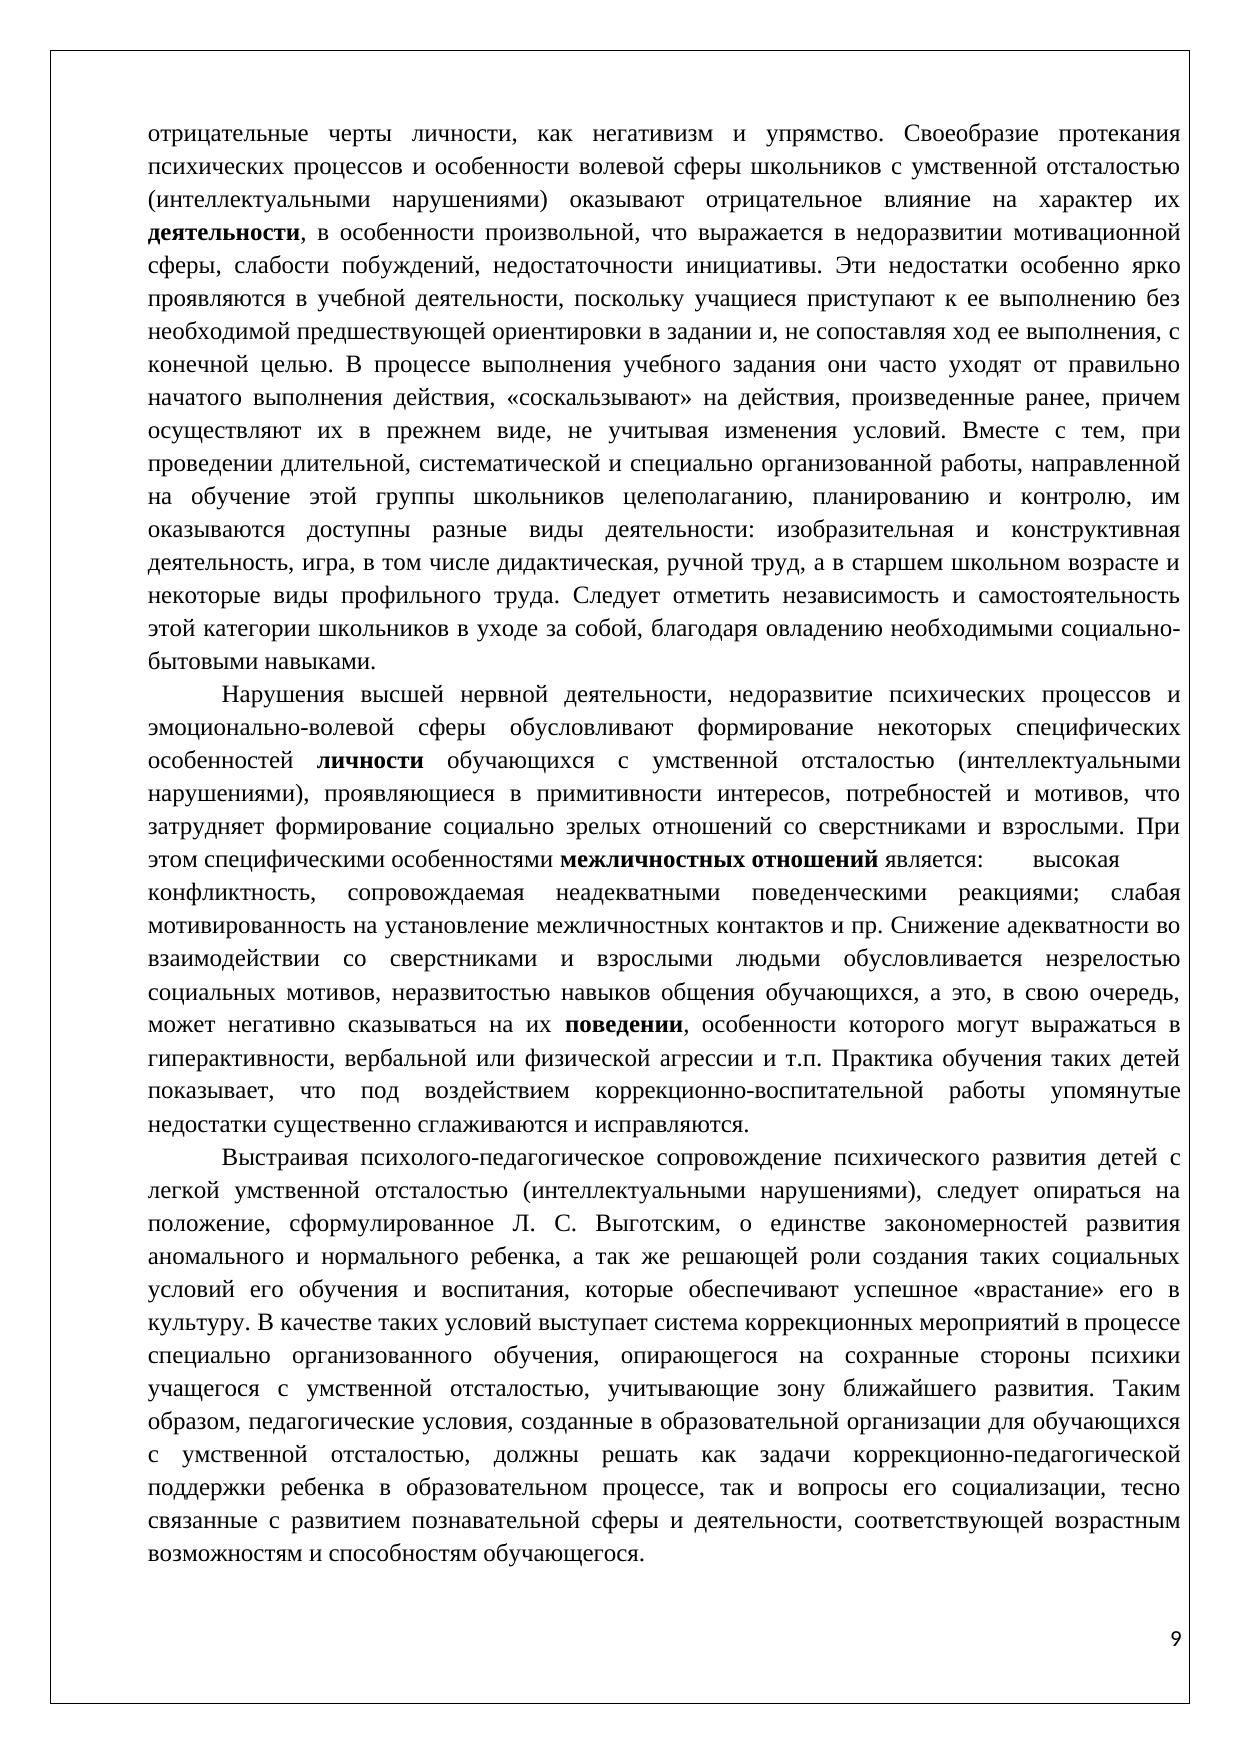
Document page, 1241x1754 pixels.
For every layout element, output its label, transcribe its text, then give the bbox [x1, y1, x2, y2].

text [148, 118, 1181, 675]
text Выстраивая психолого-педагогическое сопровождение психического развития детей с легкой умственной отсталостью (интеллектуальными нарушениями), следует опираться на положение, сформулированное Л. С. Выготским, о единстве закономерностей развития аномального и нормального ребенка, а так же решающей роли создания таких социальных условий его обучения и воспитания, которые обеспечивают успешное «врастание» его в культуру. В качестве таких условий выступает система коррекционных мероприятий в процессе специально организованного обучения, опирающегося на сохранные стороны психики учащегося с умственной отсталостью, учитывающие зону ближайшего развития. Таким образом, педагогические условия, созданные в образовательной организации для обучающихся с умственной отсталостью, должны решать как задачи коррекционно-педагогической поддержки ребенка в образовательном процессе, так и вопросы его социализации, тесно связанные с развитием познавательной сферы и деятельности, соответствующей возрастным возможностям и способностям обучающегося. [148, 1142, 1181, 1567]
text Нарушения высшей нервной деятельности, недоразвитие психических процессов и эмоционально-волевой сферы обусловливают формирование некоторых специфических особенностей личности обучающихся с умственной отсталостью (интеллектуальными нарушениями), проявляющиеся в примитивности интересов, потребностей и мотивов, что затрудняет формирование социально зрелых отношений со сверстниками и взрослыми. При этом специфическими особенностями межличностных отношений является: высокая конфликтность, сопровождаемая неадекватными поведенческими реакциями; слабая мотивированность на установление межличностных контактов и пр. Снижение адекватности во взаимодействии со сверстниками и взрослыми людьми обусловливается незрелостью социальных мотивов, неразвитостью навыков общения обучающихся, а это, в свою очередь, может негативно сказываться на их поведении, особенности которого могут выражаться в гиперактивности, вербальной или физической агрессии и т.п. Практика обучения таких детей показывает, что под воздействием коррекционно-воспитательной работы упомянутые недостатки существенно сглаживаются и исправляются. [148, 679, 1181, 1137]
